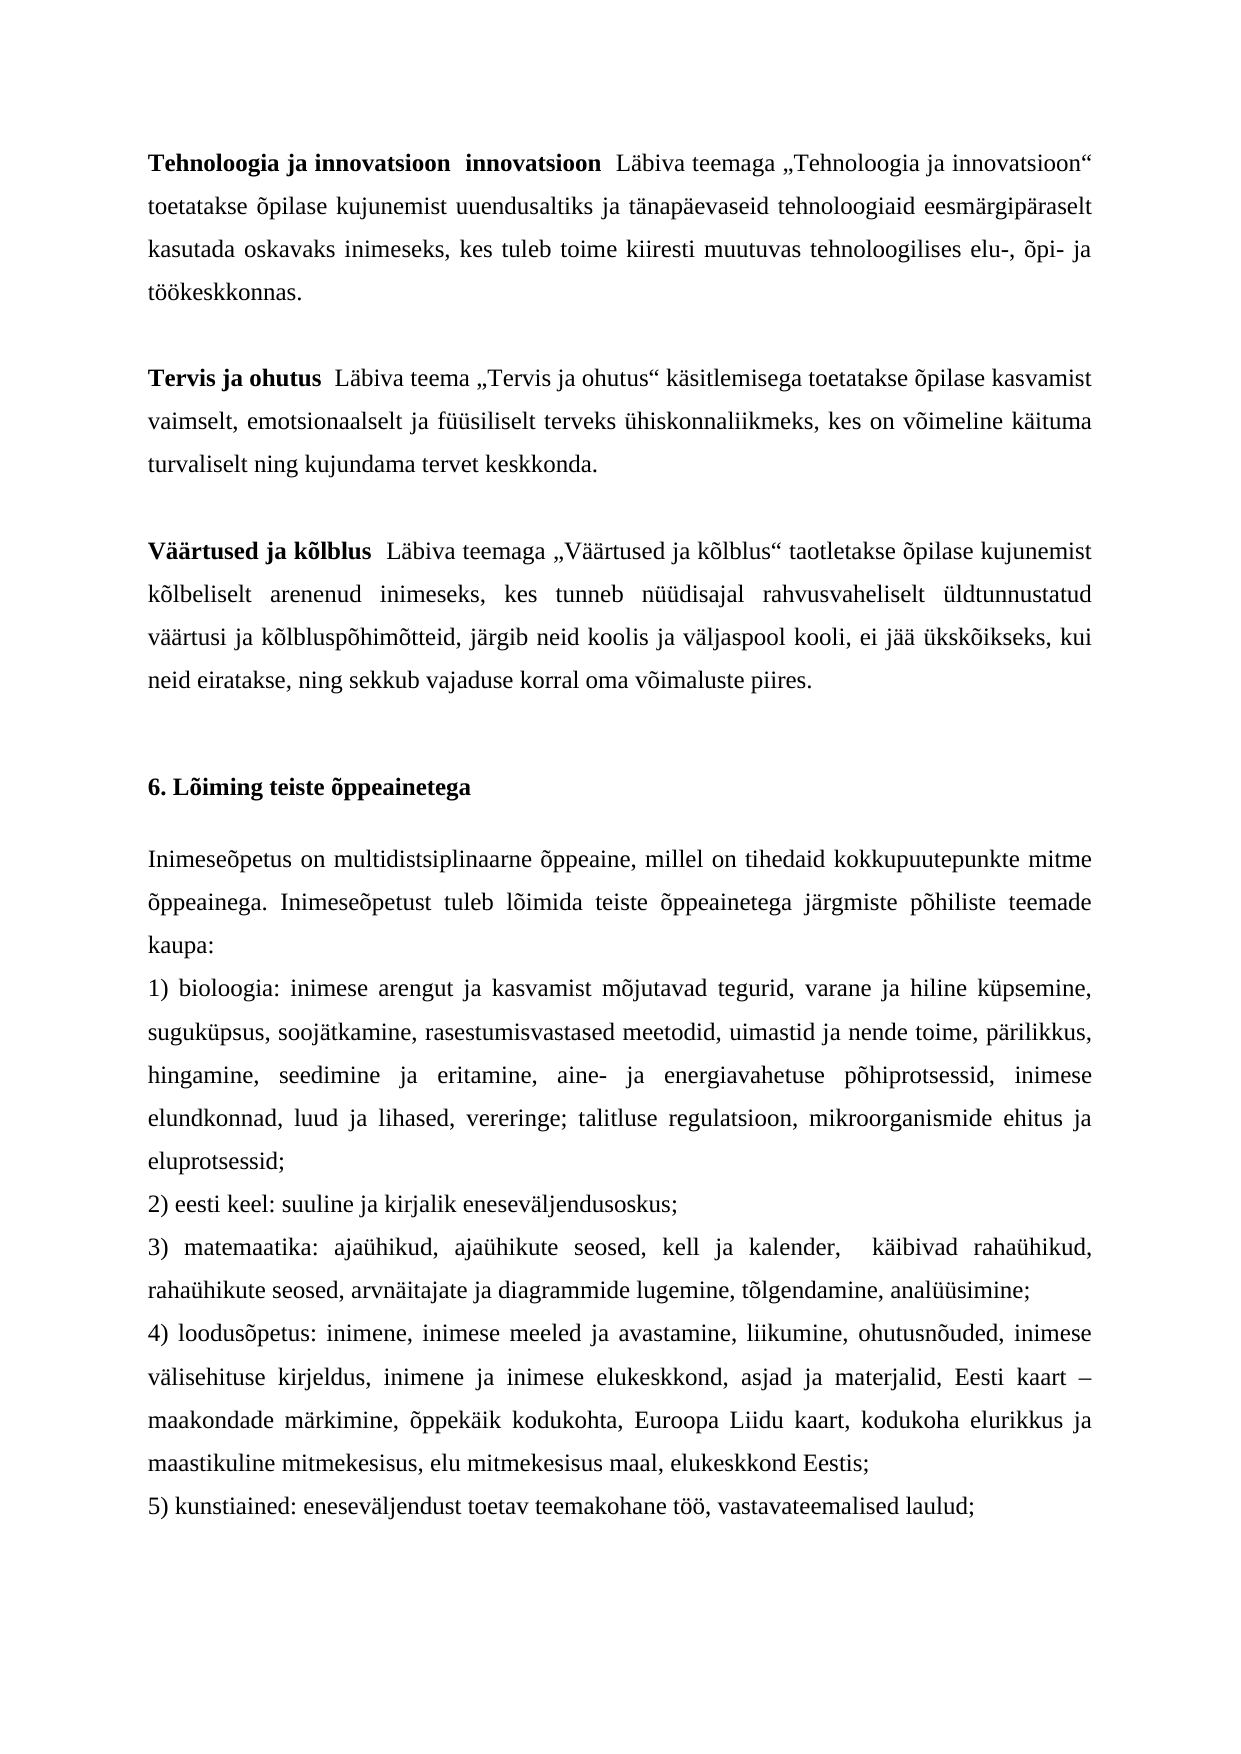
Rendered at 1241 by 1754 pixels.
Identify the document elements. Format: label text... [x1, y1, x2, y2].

text 4) loodusõpetus: inimene, inimese meeled ja avastamine, liikumine, ohutusnõuded, inimese välisehituse kirjeldus, inimene ja inimese elukeskkond, asjad ja materjalid, Eesti kaart – maakondade märkimine, õppekäik kodukohta, Euroopa Liidu kaart, kodukoha elurikkus ja maastikuline mitmekesisus, elu mitmekesisus maal, elukeskkond Eestis; [148, 1318, 1093, 1477]
text Tervis ja ohutus Läbiva teema „Tervis ja ohutus“ käsitlemisega toetatakse õpilase kasvamist vaimselt, emotsionaalselt ja füüsiliselt terveks ühiskonnaliikmeks, kes on võimeline käituma turvaliselt ning kujundama tervet keskkonda. [148, 363, 1093, 478]
text Inimeseõpetus on multidistsiplinaarne õppeaine, millel on tihedaid kokkupuutepunkte mitme õppeainega. Inimeseõpetust tuleb lõimida teiste õppeainetega järgmiste põhiliste teemade kaupa: [148, 844, 1093, 959]
text 3) matemaatika: ajaühikud, ajaühikute seosed, kell ja kalender, käibivad rahaühikud, rahaühikute seosed, arvnäitajate ja diagrammide lugemine, tõlgendamine, analüüsimine; [148, 1232, 1093, 1304]
text Väärtused ja kõlblus Läbiva teemaga „Väärtused ja kõlblus“ taotletakse õpilase kujunemist kõlbeliselt arenenud inimeseks, kes tunneb nüüdisajal rahvusvaheliselt üldtunnustatud väärtusi ja kõlbluspõhimõtteid, järgib neid koolis ja väljaspool kooli, ei jää ükskõikseks, kui neid eiratakse, ning sekkub vajaduse korral oma võimaluste piires. [148, 536, 1093, 694]
text 5) kunstiained: eneseväljendust toetav teemakohane töö, vastavateemalised laulud; [148, 1491, 1093, 1520]
text 1) bioloogia: inimese arengut ja kasvamist mõjutavad tegurid, varane ja hiline küpsemine, suguküpsus, soojätkamine, rasestumisvastased meetodid, uimastid ja nende toime, pärilikkus, hingamine, seedimine ja eritamine, aine- ja energiavahetuse põhiprotsessid, inimese elundkonnad, luud ja lihased, vereringe; talitluse regulatsioon, mikroorganismide ehitus ja eluprotsessid; [148, 973, 1093, 1175]
text 2) eesti keel: suuline ja kirjalik eneseväljendusoskus; [148, 1189, 1093, 1218]
text Tehnoloogia ja innovatsioon innovatsioon Läbiva teemaga „Tehnoloogia ja innovatsioon“ toetatakse õpilase kujunemist uuendusaltiks ja tänapäevaseid tehnoloogiaid eesmärgipäraselt kasutada oskavaks inimeseks, kes tuleb toime kiiresti muutuvas tehnoloogilises elu-, õpi- ja töökeskkonnas. [148, 148, 1093, 306]
subtitle 6. Lõiming teiste õppeainetega [148, 772, 1093, 801]
